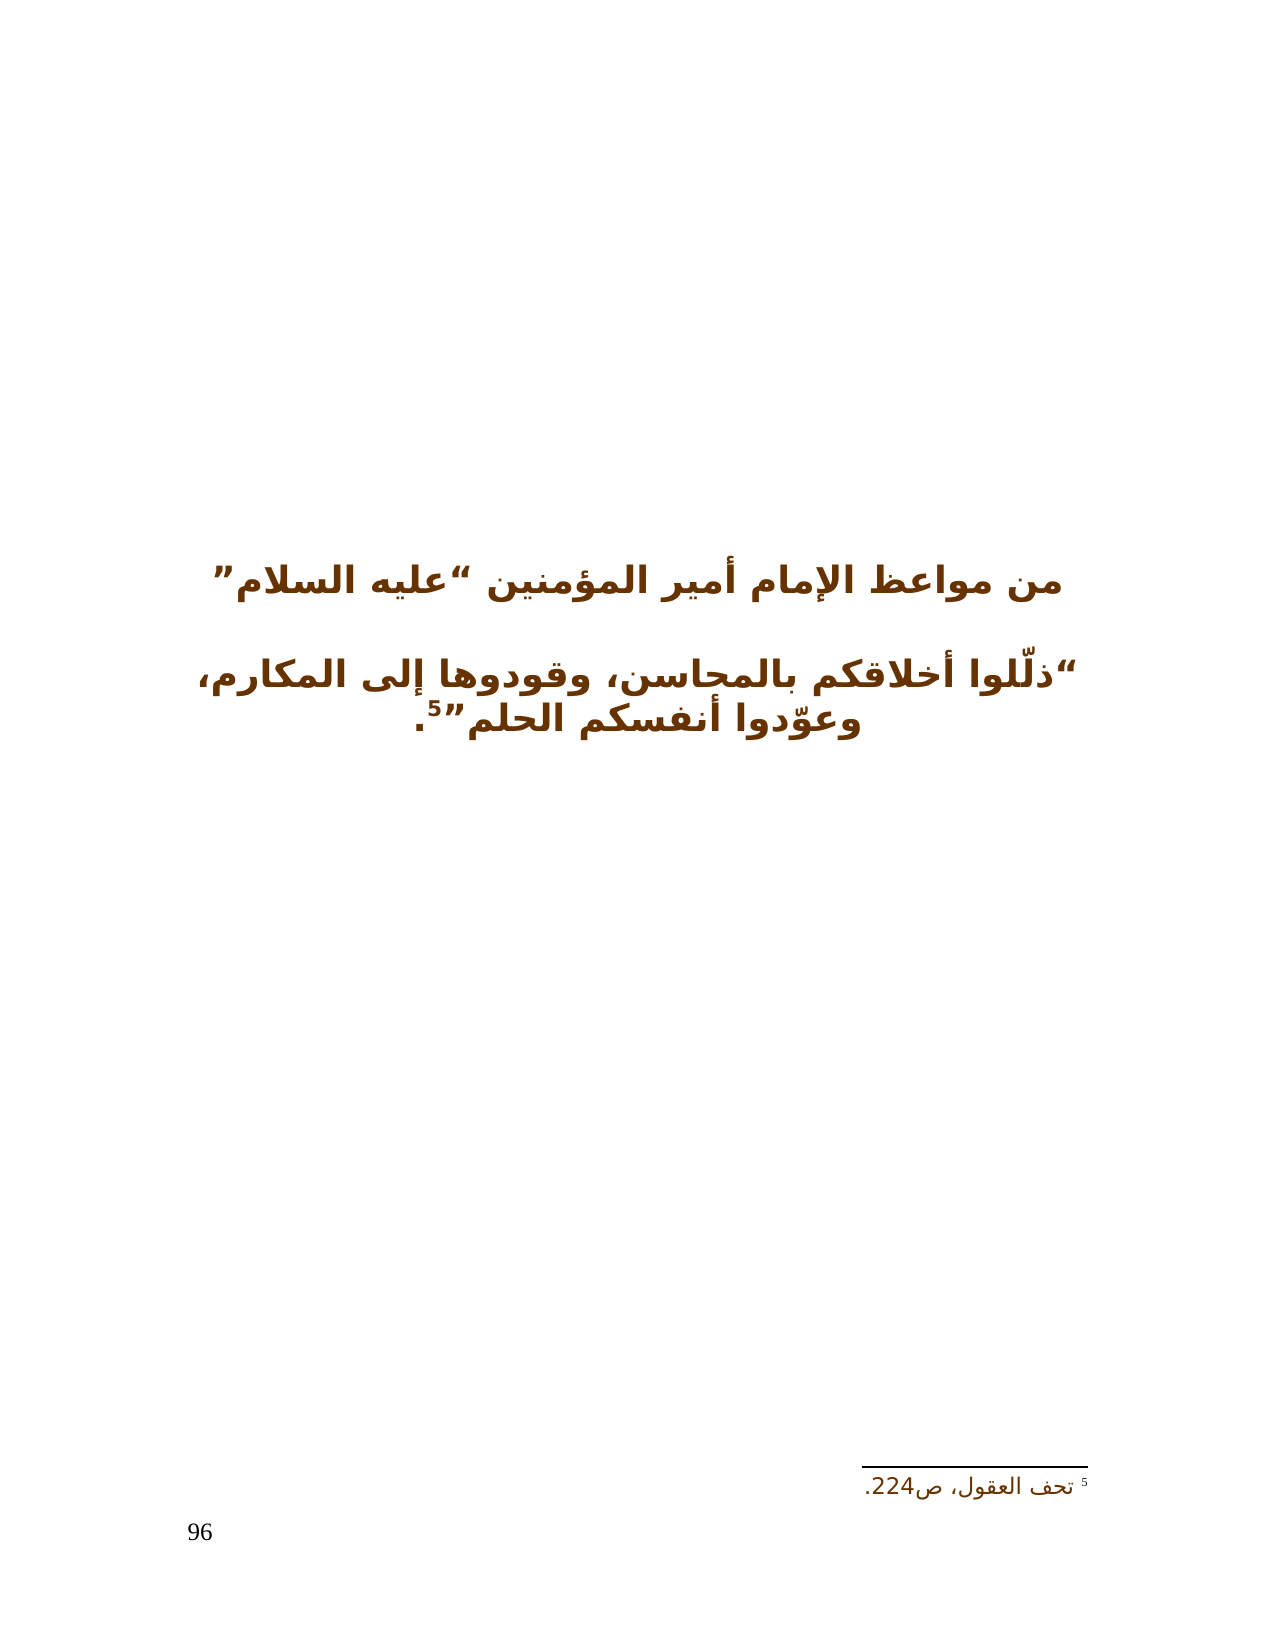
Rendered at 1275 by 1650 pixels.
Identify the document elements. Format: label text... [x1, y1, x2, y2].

text من مواعظ الإمام أمير المؤمنين “عليه السلام” [187, 558, 1087, 602]
text “ذلّلوا أخلاقكم بالمحاسن، وقودوها إلى المكارم، وعوّدوا أنفسكم الحلم”. [187, 653, 1087, 740]
